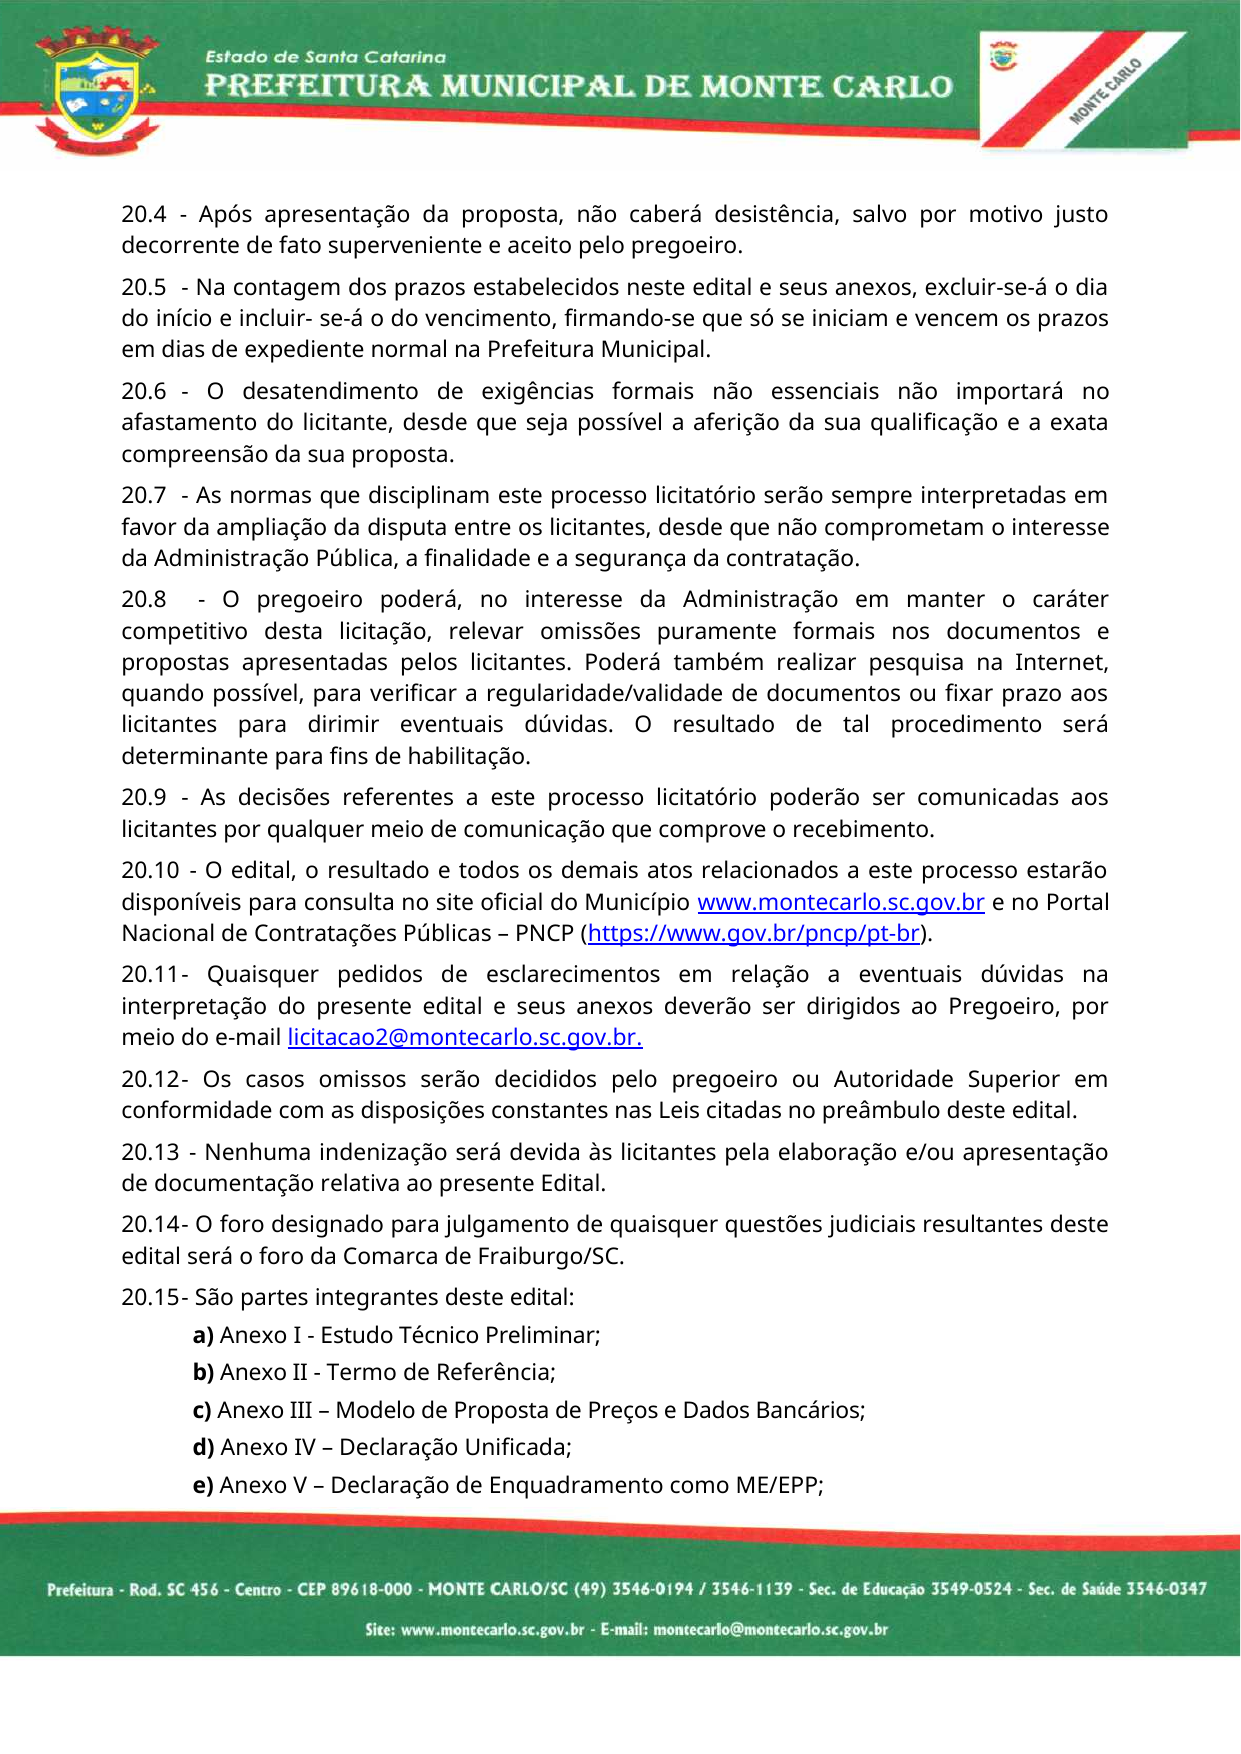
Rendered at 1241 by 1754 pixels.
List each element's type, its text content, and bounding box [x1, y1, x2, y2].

list - São partes integrantes deste edital: [121, 1281, 1110, 1312]
list d) Anexo IV – Declaração Unificada; [192, 1431, 1154, 1462]
list - Nenhuma indenização será devida às licitantes pela elaboração e/ou apresentação de documentação relativa ao presente Edital. [121, 1135, 1110, 1198]
picture [0, 0, 1241, 171]
list - Os casos omissos serão decididos pelo pregoeiro ou Autoridade Superior em conformidade com as disposições constantes nas Leis citadas no preâmbulo deste edital. [121, 1062, 1110, 1125]
picture [0, 1507, 1241, 1661]
list - O pregoeiro poderá, no interesse da Administração em manter o caráter competitivo desta licitação, relevar omissões puramente formais nos documentos e propostas apresentadas pelos licitantes. Poderá também realizar pesquisa na Internet, quando possível, para verificar a regularidade/validade de documentos ou fixar prazo aos licitantes para dirimir eventuais dúvidas. O resultado de tal procedimento será determinante para fins de habilitação. [121, 583, 1110, 771]
list - Quaisquer pedidos de esclarecimentos em relação a eventuais dúvidas na interpretação do presente edital e seus anexos deverão ser dirigidos ao Pregoeiro, por meio do e-mail licitacao2@montecarlo.sc.gov.br. [121, 958, 1110, 1052]
list - O desatendimento de exigências formais não essenciais não importará no afastamento do licitante, desde que seja possível a aferição da sua qualificação e a exata compreensão da sua proposta. [121, 375, 1110, 469]
list c) Anexo III – Modelo de Proposta de Preços e Dados Bancários; [192, 1394, 1154, 1425]
list - As decisões referentes a este processo licitatório poderão ser comunicadas aos licitantes por qualquer meio de comunicação que comprove o recebimento. [121, 781, 1110, 844]
list a) Anexo I - Estudo Técnico Preliminar; [192, 1319, 1154, 1350]
list - As normas que disciplinam este processo licitatório serão sempre interpretadas em favor da ampliação da disputa entre os licitantes, desde que não comprometam o interesse da Administração Pública, a finalidade e a segurança da contratação. [121, 479, 1110, 573]
list - O foro designado para julgamento de quaisquer questões judiciais resultantes deste edital será o foro da Comarca de Fraiburgo/SC. [121, 1208, 1110, 1271]
list - Na contagem dos prazos estabelecidos neste edital e seus anexos, excluir-se-á o dia do início e incluir- se-á o do vencimento, firmando-se que só se iniciam e vencem os prazos em dias de expediente normal na Prefeitura Municipal. [121, 271, 1110, 364]
list e) Anexo V – Declaração de Enquadramento como ME/EPP; [192, 1469, 1154, 1500]
list b) Anexo II - Termo de Referência; [192, 1356, 1154, 1387]
list - O edital, o resultado e todos os demais atos relacionados a este processo estarão disponíveis para consulta no site oficial do Município www.montecarlo.sc.gov.br e no Portal Nacional de Contratações Públicas – PNCP (https://www.gov.br/pncp/pt-br). [121, 854, 1110, 948]
list - Após apresentação da proposta, não caberá desistência, salvo por motivo justo decorrente de fato superveniente e aceito pelo pregoeiro. [121, 198, 1110, 260]
